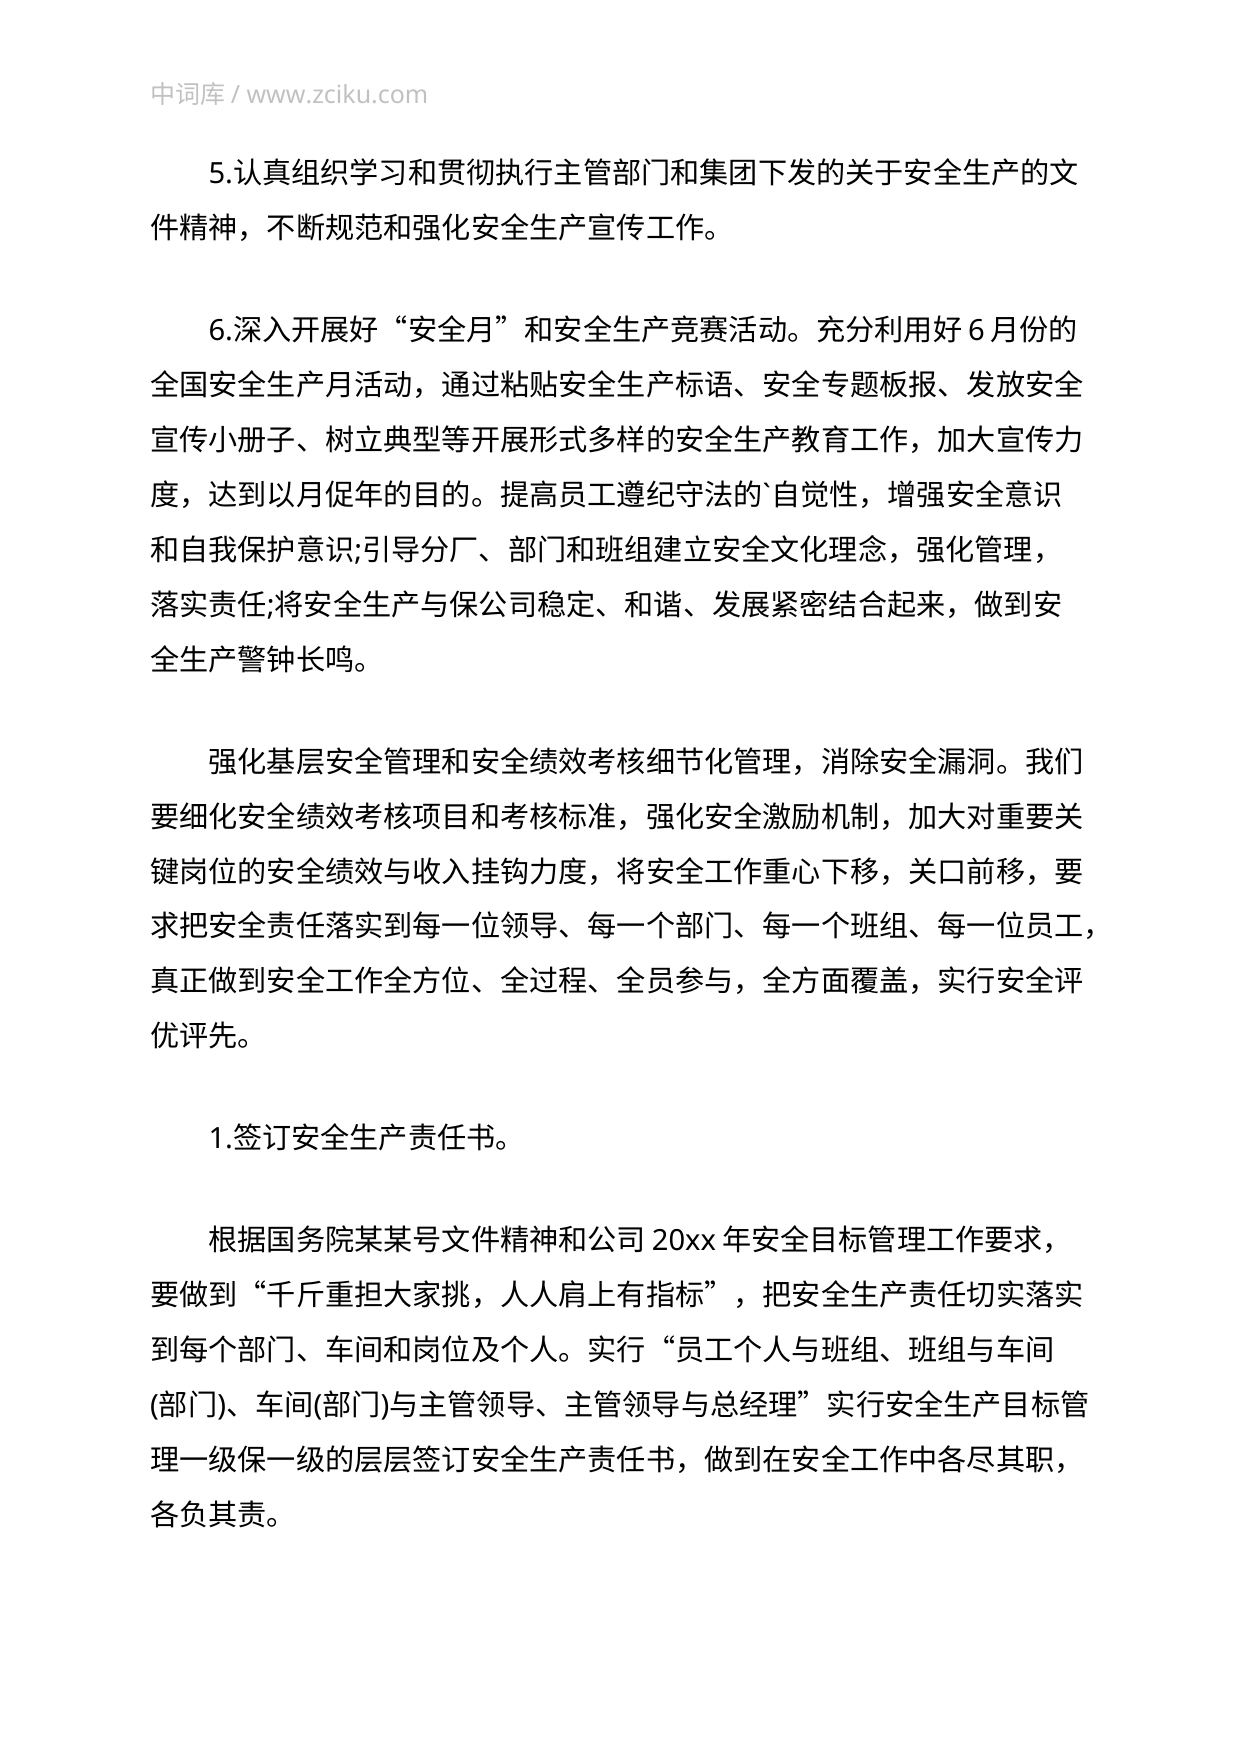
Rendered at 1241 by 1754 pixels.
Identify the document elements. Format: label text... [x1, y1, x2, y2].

text 5.认真组织学习和贯彻执行主管部门和集团下发的关于安全生产的文件精神，不断规范和强化安全生产宣传工作。 [150, 150, 1090, 247]
text 1.签订安全生产责任书。 [150, 1114, 1090, 1157]
text 强化基层安全管理和安全绩效考核细节化管理，消除安全漏洞。我们要细化安全绩效考核项目和考核标准，强化安全激励机制，加大对重要关键岗位的安全绩效与收入挂钩力度，将安全工作重心下移，关口前移，要求把安全责任落实到每一位领导、每一个部门、每一个班组、每一位员工，真正做到安全工作全方位、全过程、全员参与，全方面覆盖，实行安全评优评先。 [150, 738, 1090, 1055]
text 6.深入开展好“安全月”和安全生产竞赛活动。充分利用好6月份的全国安全生产月活动，通过粘贴安全生产标语、安全专题板报、发放安全宣传小册子、树立典型等开展形式多样的安全生产教育工作，加大宣传力度，达到以月促年的目的。提高员工遵纪守法的`自觉性，增强安全意识和自我保护意识;引导分厂、部门和班组建立安全文化理念，强化管理，落实责任;将安全生产与保公司稳定、和谐、发展紧密结合起来，做到安全生产警钟长鸣。 [150, 307, 1090, 679]
text 根据国务院某某号文件精神和公司20xx年安全目标管理工作要求，要做到“千斤重担大家挑，人人肩上有指标”，把安全生产责任切实落实到每个部门、车间和岗位及个人。实行“员工个人与班组、班组与车间(部门)、车间(部门)与主管领导、主管领导与总经理”实行安全生产目标管理一级保一级的层层签订安全生产责任书，做到在安全工作中各尽其职，各负其责。 [150, 1217, 1090, 1533]
